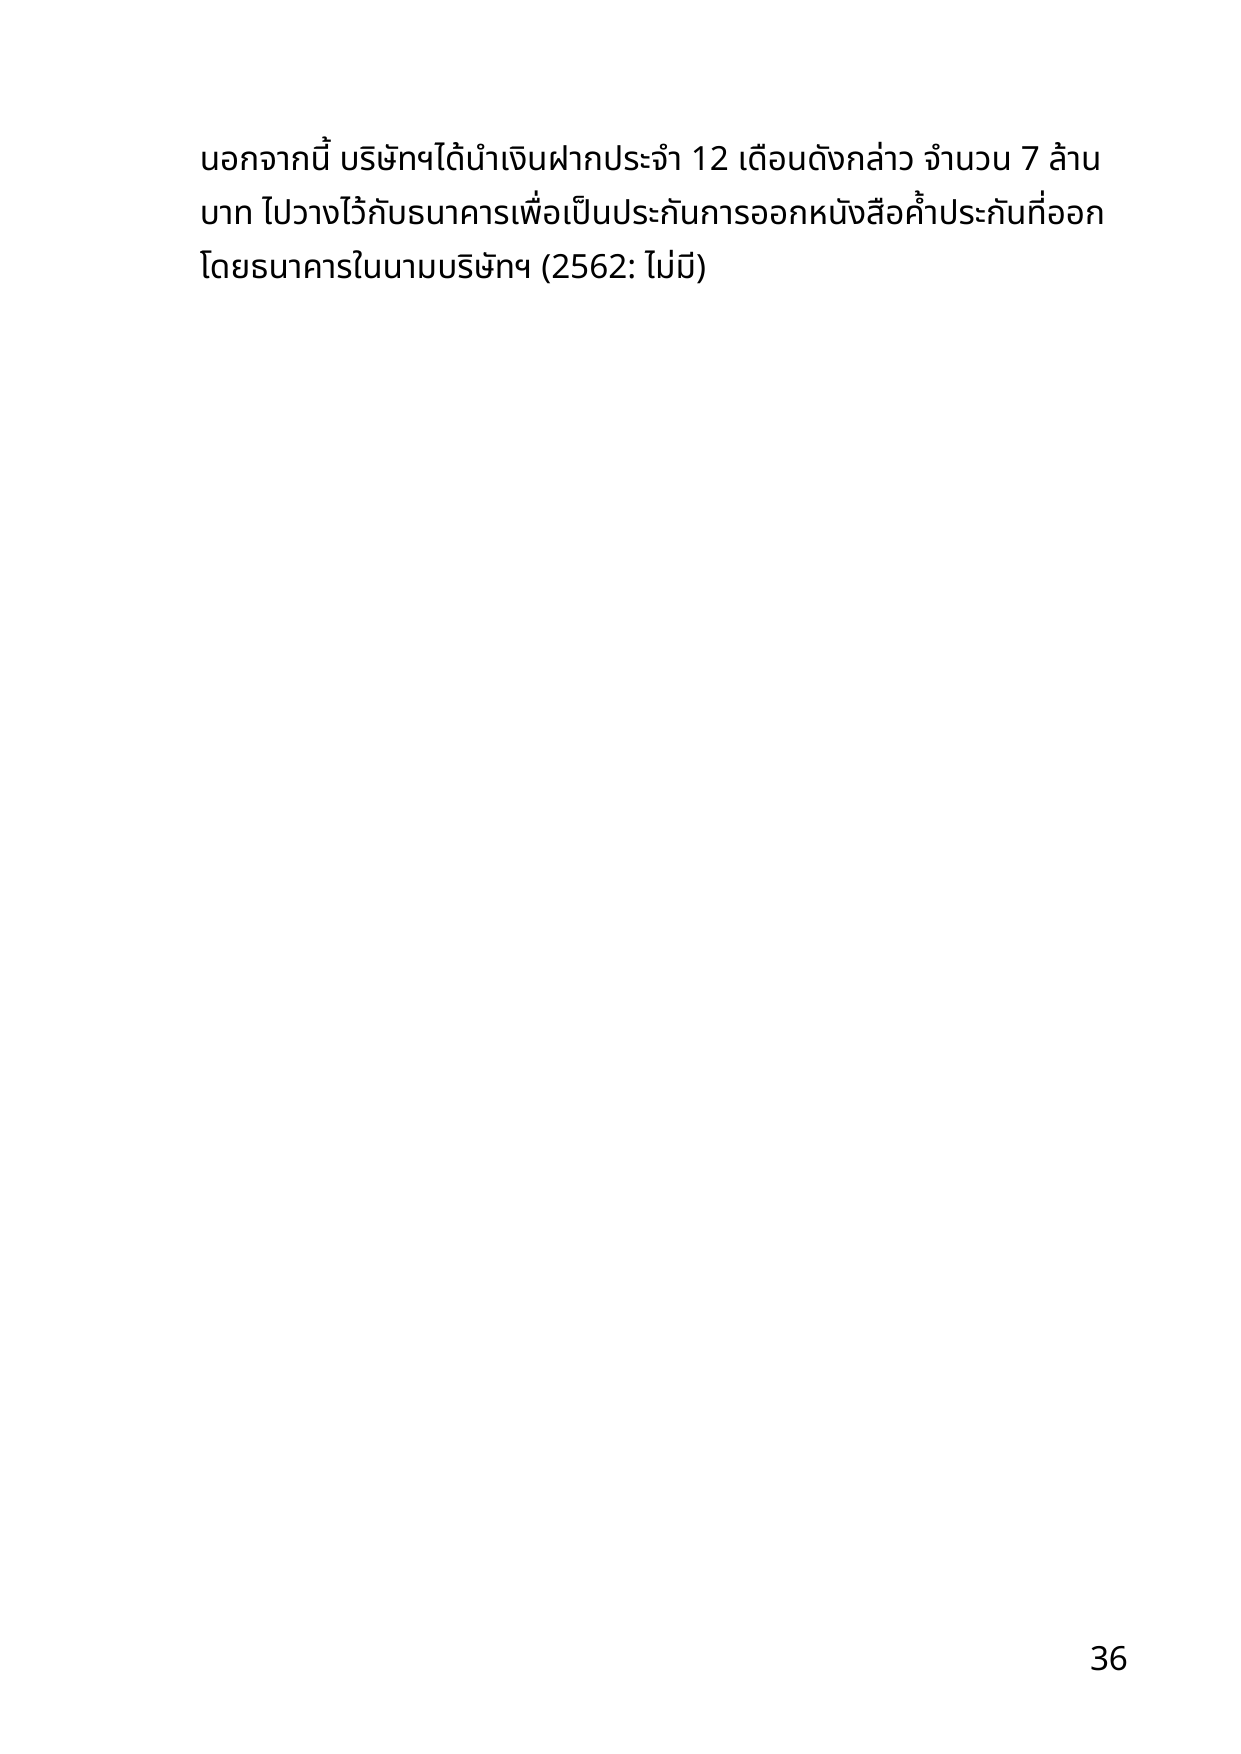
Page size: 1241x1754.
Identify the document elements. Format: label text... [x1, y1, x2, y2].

text นอกจากนี้ บริษัทฯได้นำเงินฝากประจำ 12 เดือนดังกล่าว จำนวน 7 ล้านบาท ไปวางไว้กับธนาคารเพื่อเป็นประกันการออกหนังสือค้ำประกันที่ออกโดยธนาคารในนามบริษัทฯ (2562: ไม่มี) [199, 135, 1128, 293]
